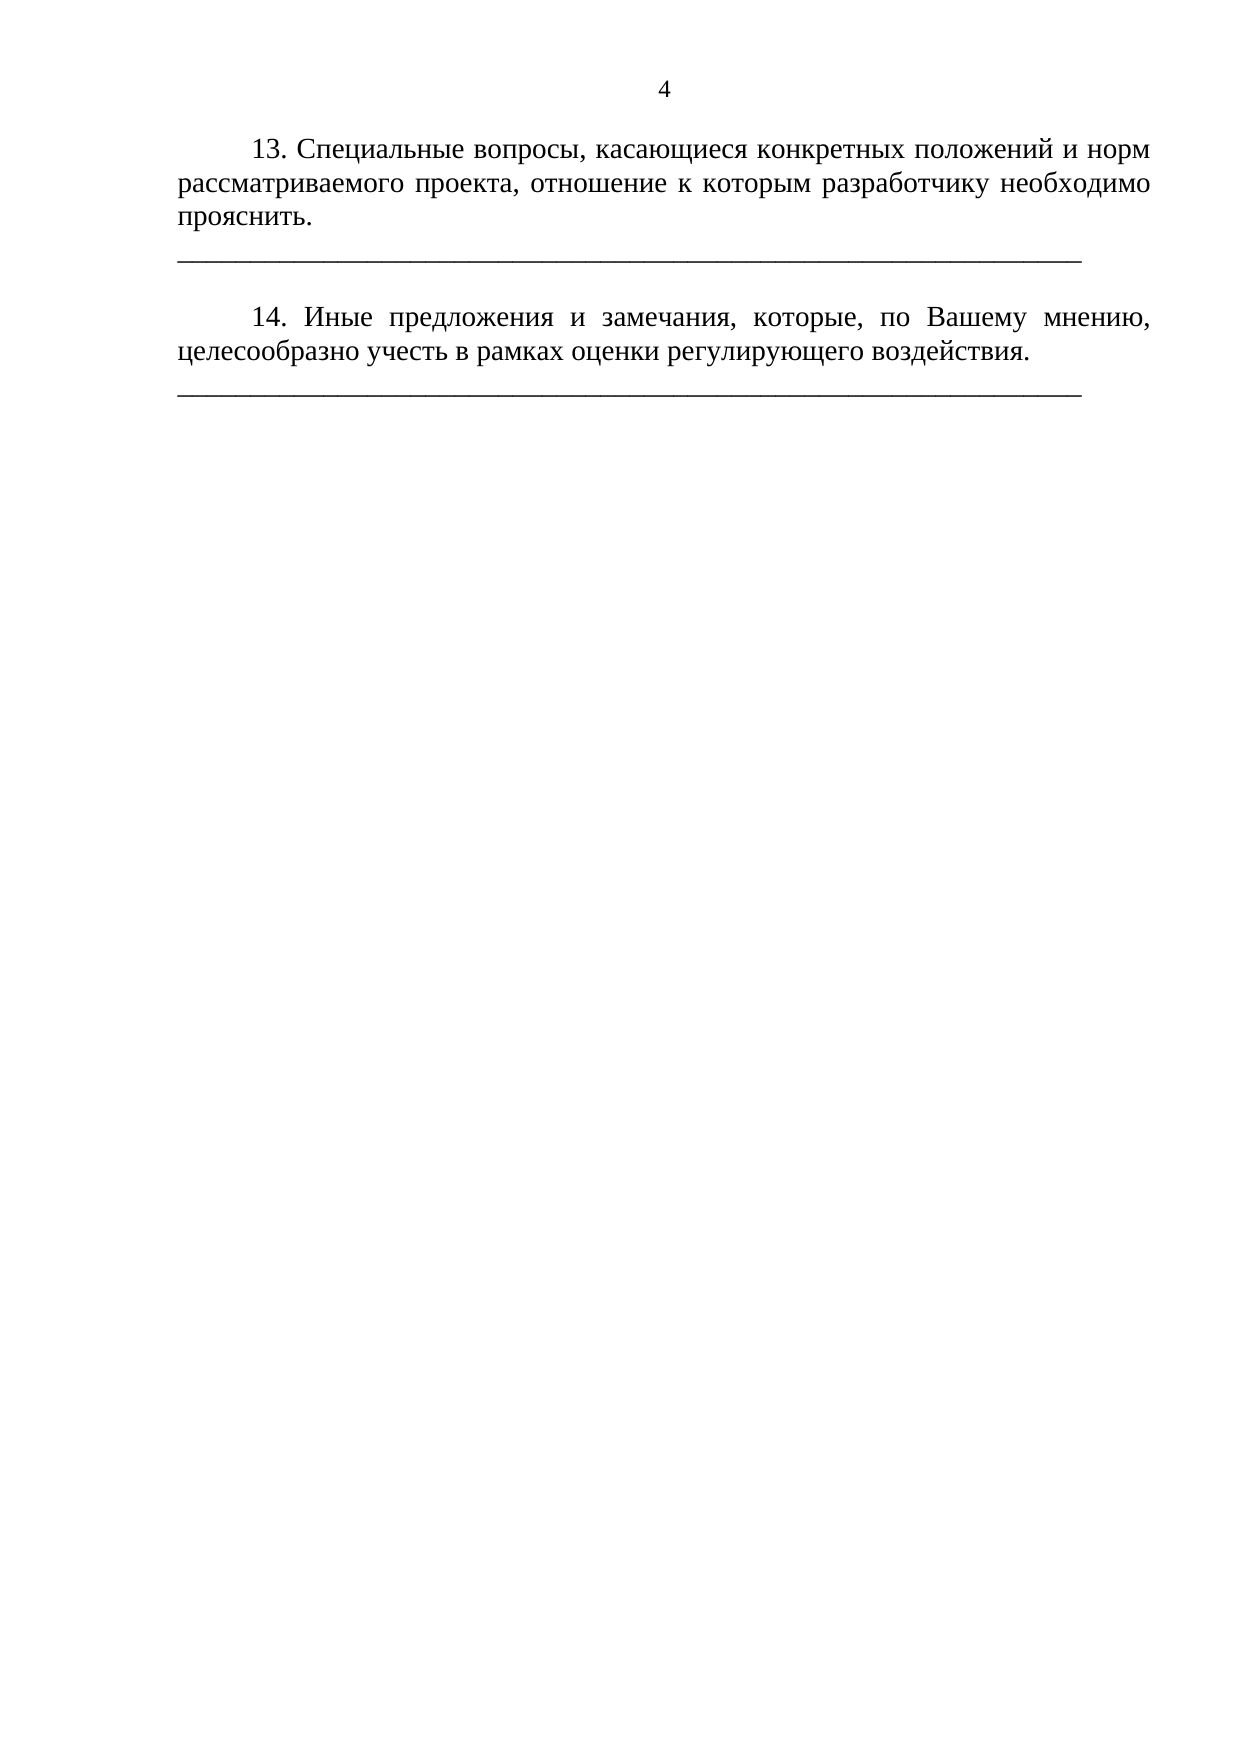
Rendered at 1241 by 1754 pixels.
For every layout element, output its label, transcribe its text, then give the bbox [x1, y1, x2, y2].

text 14. Иные предложения и замечания, которые, по Вашему мнению, целесообразно учесть в рамках оценки регулирующего воздействия. [177, 299, 1152, 366]
text ______________________________________________________________ [177, 366, 1152, 400]
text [177, 232, 1152, 266]
text 13. Специальные вопросы, касающиеся конкретных положений и норм рассматриваемого проекта, отношение к которым разработчику необходимо прояснить. [177, 131, 1152, 232]
